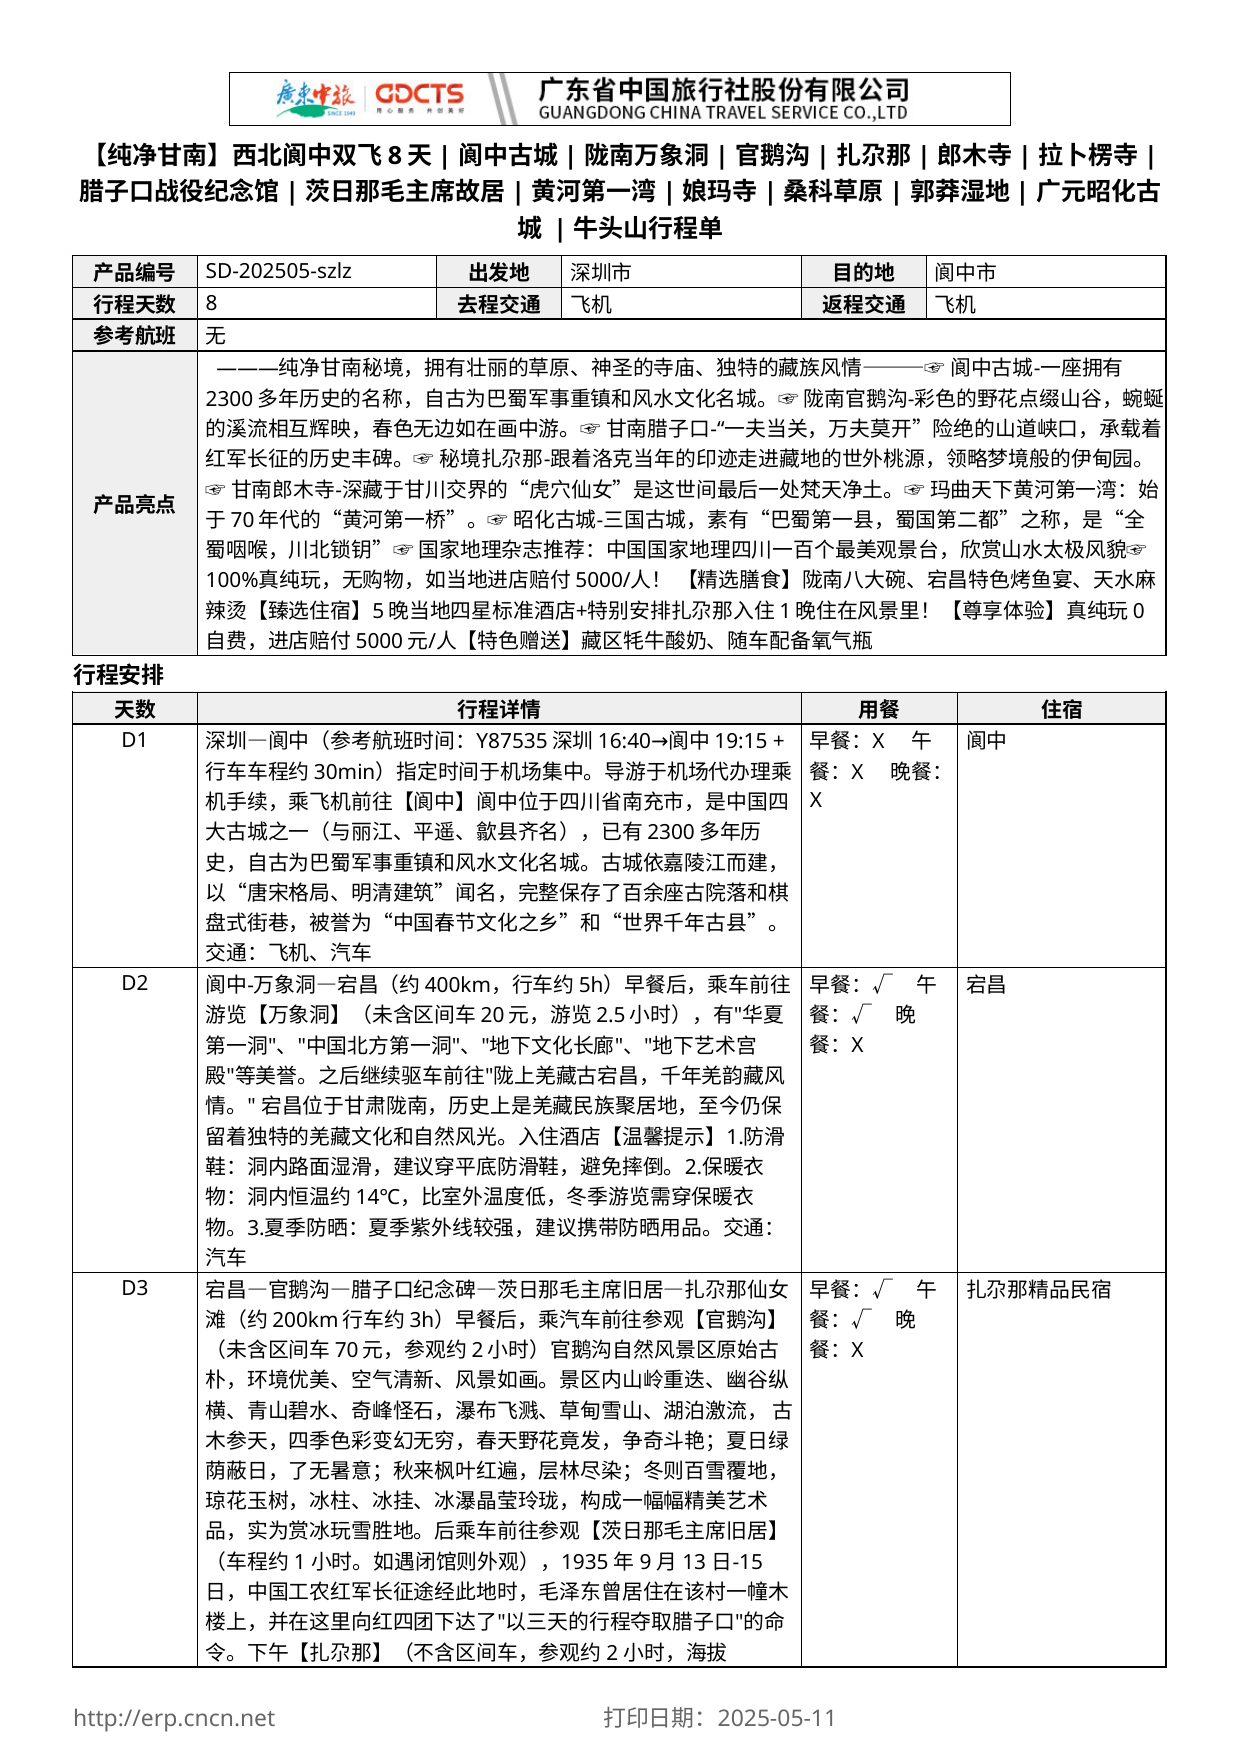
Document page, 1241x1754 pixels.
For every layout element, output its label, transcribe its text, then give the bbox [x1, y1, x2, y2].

table_cell D3 [73, 1273, 197, 1666]
table_header SD-202505-szlz [198, 256, 436, 286]
table_header 阆中市 [927, 256, 1165, 286]
table_cell 产品亮点 [73, 352, 197, 654]
picture [230, 73, 1010, 125]
table_header 产品编号 [73, 256, 197, 286]
table_cell 飞机 [562, 288, 801, 318]
table_cell 返程交通 [802, 288, 926, 318]
table_cell D2 [73, 968, 197, 1271]
table_cell 早餐：X 午餐：X 晚餐：X [802, 725, 957, 967]
table_header 目的地 [802, 256, 926, 286]
table_cell 行程天数 [73, 288, 197, 318]
table_cell 去程交通 [437, 288, 561, 318]
table_header 住宿 [958, 693, 1165, 723]
table_header 深圳市 [562, 256, 801, 286]
text 【纯净甘南】西北阆中双飞8天 | 阆中古城 | 陇南万象洞 | 官鹅沟 | 扎尕那 | 郎木寺 | 拉卜楞寺 | 腊子口战役纪念馆 | 茨日那毛主席故居 | 黄河第一湾 | 娘玛寺 | 桑科草原 | 郭莽湿地 | 广元昭化古城 | 牛头山行程单 [73, 136, 1167, 244]
table_cell 早餐：√ 午餐：√ 晚餐：X [802, 968, 957, 1271]
table_cell 深圳—阆中（参考航班时间：Y87535深圳16:40→阆中19:15 +行车车程约30min） [198, 725, 801, 967]
table_cell ———纯净甘南秘境，拥有壮丽的草原、神圣的寺庙、独特的藏族风情——— [198, 352, 1165, 654]
table_header 用餐 [802, 693, 957, 723]
table_cell 飞机 [927, 288, 1165, 318]
table_header 天数 [73, 693, 197, 723]
table_header 行程详情 [198, 693, 801, 723]
table_cell 早餐：√ 午餐：√ 晚餐：X [802, 1273, 957, 1666]
table_cell 宕昌 [958, 968, 1165, 1271]
table_cell 无 [198, 320, 1165, 350]
table_cell 8 [198, 288, 436, 318]
table_cell 扎尕那精品民宿 [958, 1273, 1165, 1666]
table_cell 阆中 [958, 725, 1165, 967]
table_cell 参考航班 [73, 320, 197, 350]
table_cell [198, 1273, 801, 1666]
table_cell D1 [73, 725, 197, 967]
text 行程安排 [73, 657, 1167, 690]
table_cell 阆中-万象洞—宕昌（约400km，行车约5h） [198, 968, 801, 1271]
table_header 出发地 [437, 256, 561, 286]
